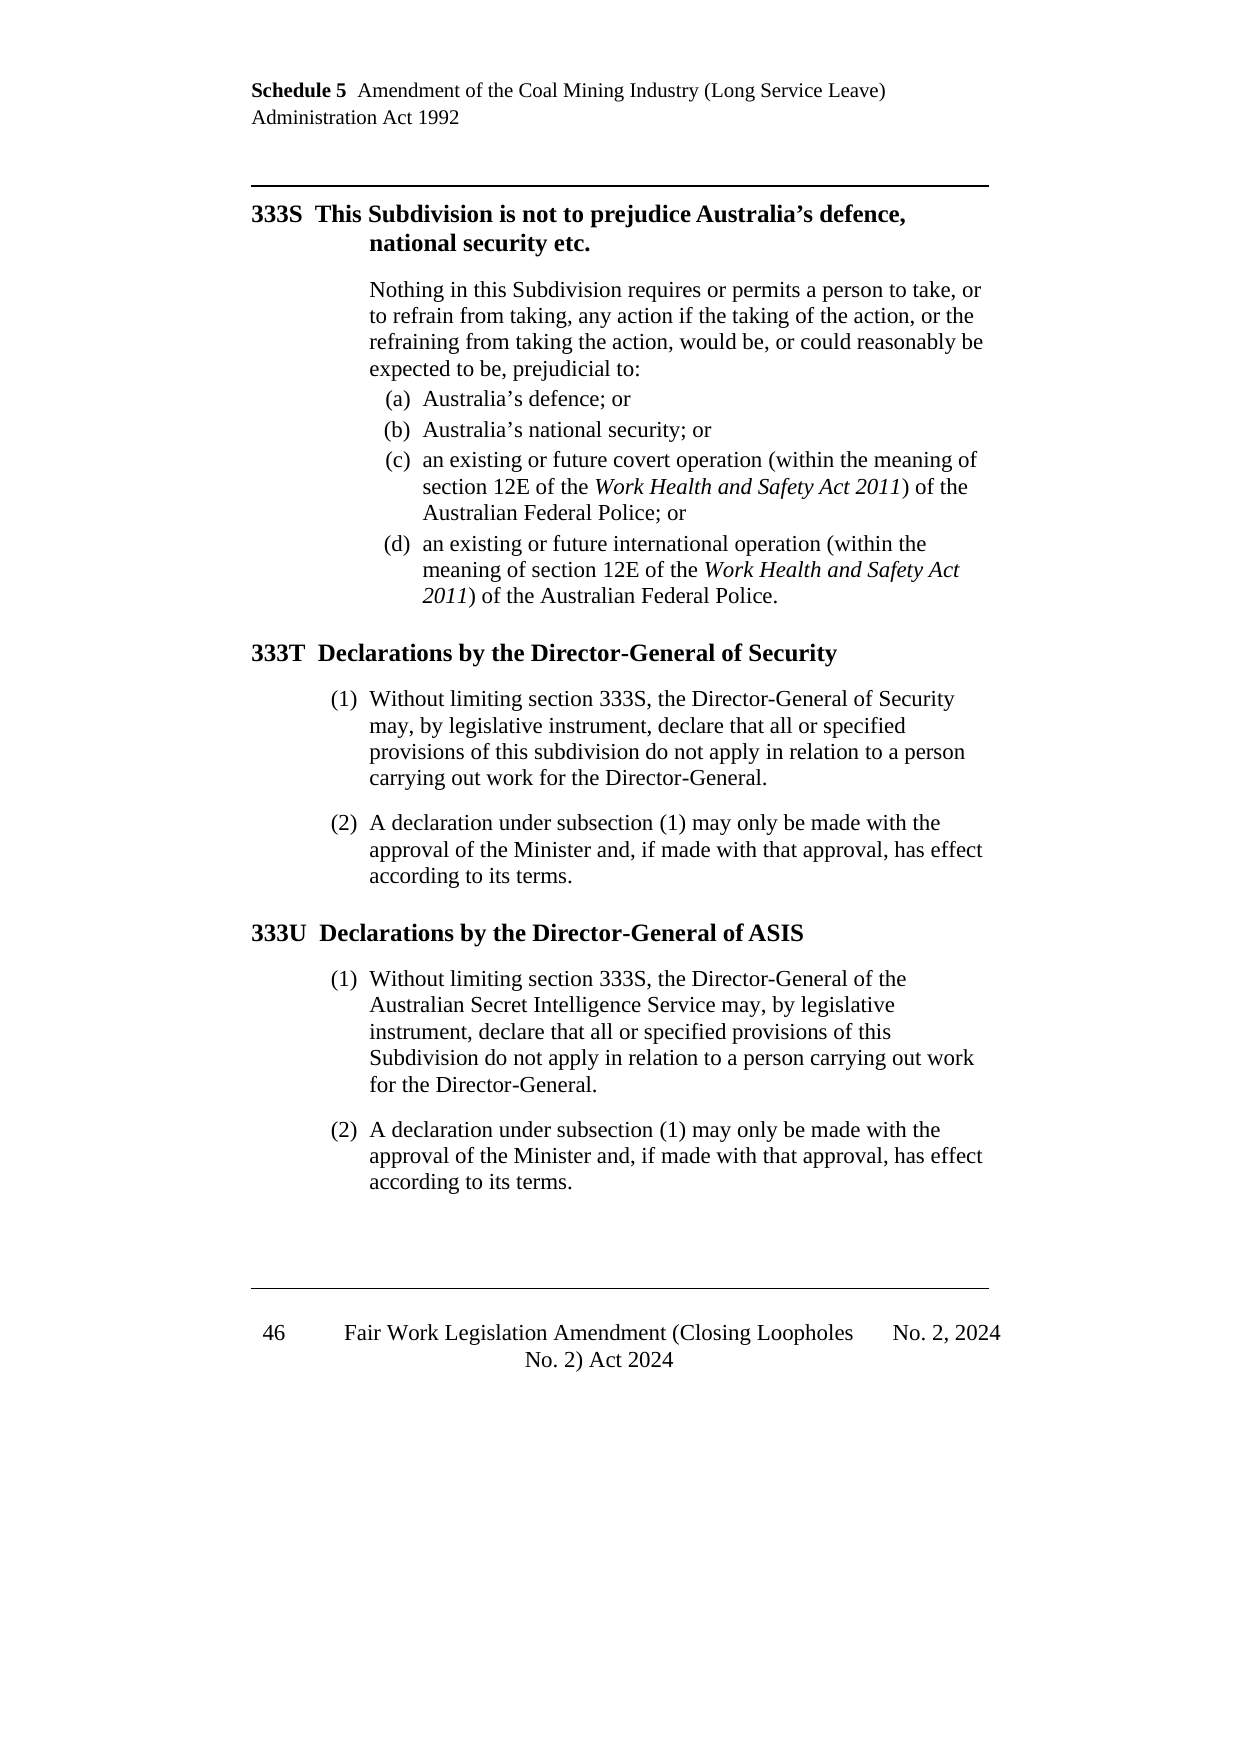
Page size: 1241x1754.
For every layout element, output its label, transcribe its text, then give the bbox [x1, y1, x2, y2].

text (c) an existing or future covert operation (within the meaning of section 12E of the Work Health and Safety Act 2011) of the Australian Federal Police; or [251, 446, 989, 525]
text (1) Without limiting section 333S, the Director-General of the Australian Secret Intelligence Service may, by legislative instrument, declare that all or specified provisions of this Subdivision do not apply in relation to a person carrying out work for the Director-General. [251, 965, 989, 1097]
text (d) an existing or future international operation (within the meaning of section 12E of the Work Health and Safety Act 2011) of the Australian Federal Police. [251, 529, 989, 609]
text (2) A declaration under subsection (1) may only be made with the approval of the Minister and, if made with that approval, has effect according to its terms. [251, 809, 989, 888]
text 333U Declarations by the Director-General of ASIS [251, 918, 989, 946]
text (b) Australia’s national security; or [251, 416, 989, 442]
text (1) Without limiting section 333S, the Director-General of Security may, by legislative instrument, declare that all or specified provisions of this subdivision do not apply in relation to a person carrying out work for the Director-General. [251, 685, 989, 791]
text (2) A declaration under subsection (1) may only be made with the approval of the Minister and, if made with that approval, has effect according to its terms. [251, 1116, 989, 1195]
text Nothing in this Subdivision requires or permits a person to take, or to refrain from taking, any action if the taking of the action, or the refraining from taking the action, would be, or could reasonably be expected to be, prejudicial to: [251, 276, 989, 381]
text (a) Australia’s defence; or [251, 385, 989, 412]
text 333T Declarations by the Director-General of Security [251, 638, 989, 667]
text 333S This Subdivision is not to prejudice Australia’s defence, national security etc. [251, 199, 989, 257]
